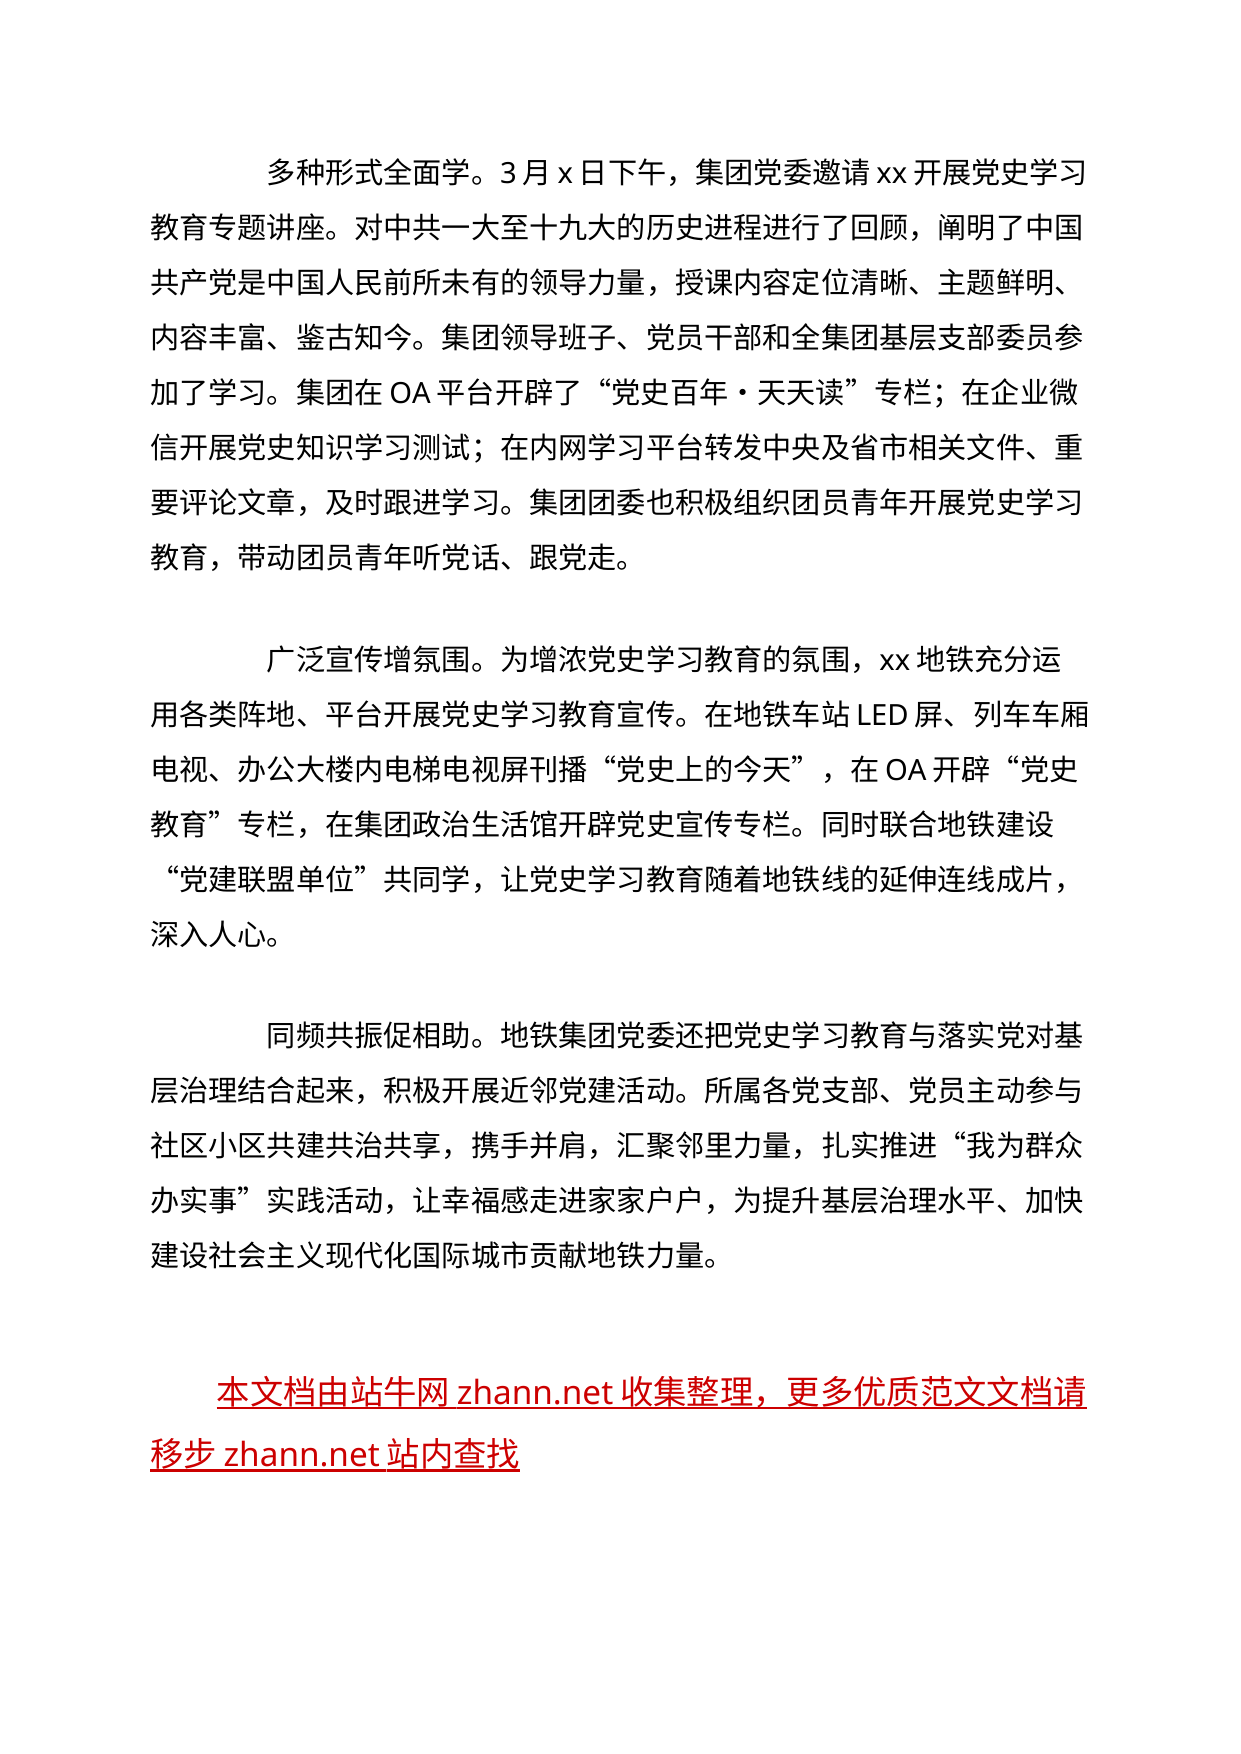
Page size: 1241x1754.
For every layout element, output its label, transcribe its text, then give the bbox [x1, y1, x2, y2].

text 广泛宣传增氛围。为增浓党史学习教育的氛围，xx地铁充分运用各类阵地、平台开展党史学习教育宣传。在地铁车站LED屏、列车车厢电视、办公大楼内电梯电视屏刊播“党史上的今天”，在OA开辟“党史教育”专栏，在集团政治生活馆开辟党史宣传专栏。同时联合地铁建设“党建联盟单位”共同学，让党史学习教育随着地铁线的延伸连线成片，深入人心。 [150, 636, 1090, 953]
text 同频共振促相助。地铁集团党委还把党史学习教育与落实党对基层治理结合起来，积极开展近邻党建活动。所属各党支部、党员主动参与社区小区共建共治共享，携手并肩，汇聚邻里力量，扎实推进“我为群众办实事”实践活动，让幸福感走进家家户户，为提升基层治理水平、加快建设社会主义现代化国际城市贡献地铁力量。 [150, 1013, 1090, 1275]
text 本文档由站牛网zhann.net收集整理，更多优质范文文档请移步zhann.net站内查找 [150, 1365, 1090, 1477]
text 多种形式全面学。3月x日下午，集团党委邀请xx开展党史学习教育专题讲座。对中共一大至十九大的历史进程进行了回顾，阐明了中国共产党是中国人民前所未有的领导力量，授课内容定位清晰、主题鲜明、内容丰富、鉴古知今。集团领导班子、党员干部和全集团基层支部委员参加了学习。集团在OA平台开辟了“党史百年•天天读”专栏；在企业微信开展党史知识学习测试；在内网学习平台转发中央及省市相关文件、重要评论文章，及时跟进学习。集团团委也积极组织团员青年开展党史学习教育，带动团员青年听党话、跟党走。 [150, 150, 1090, 577]
